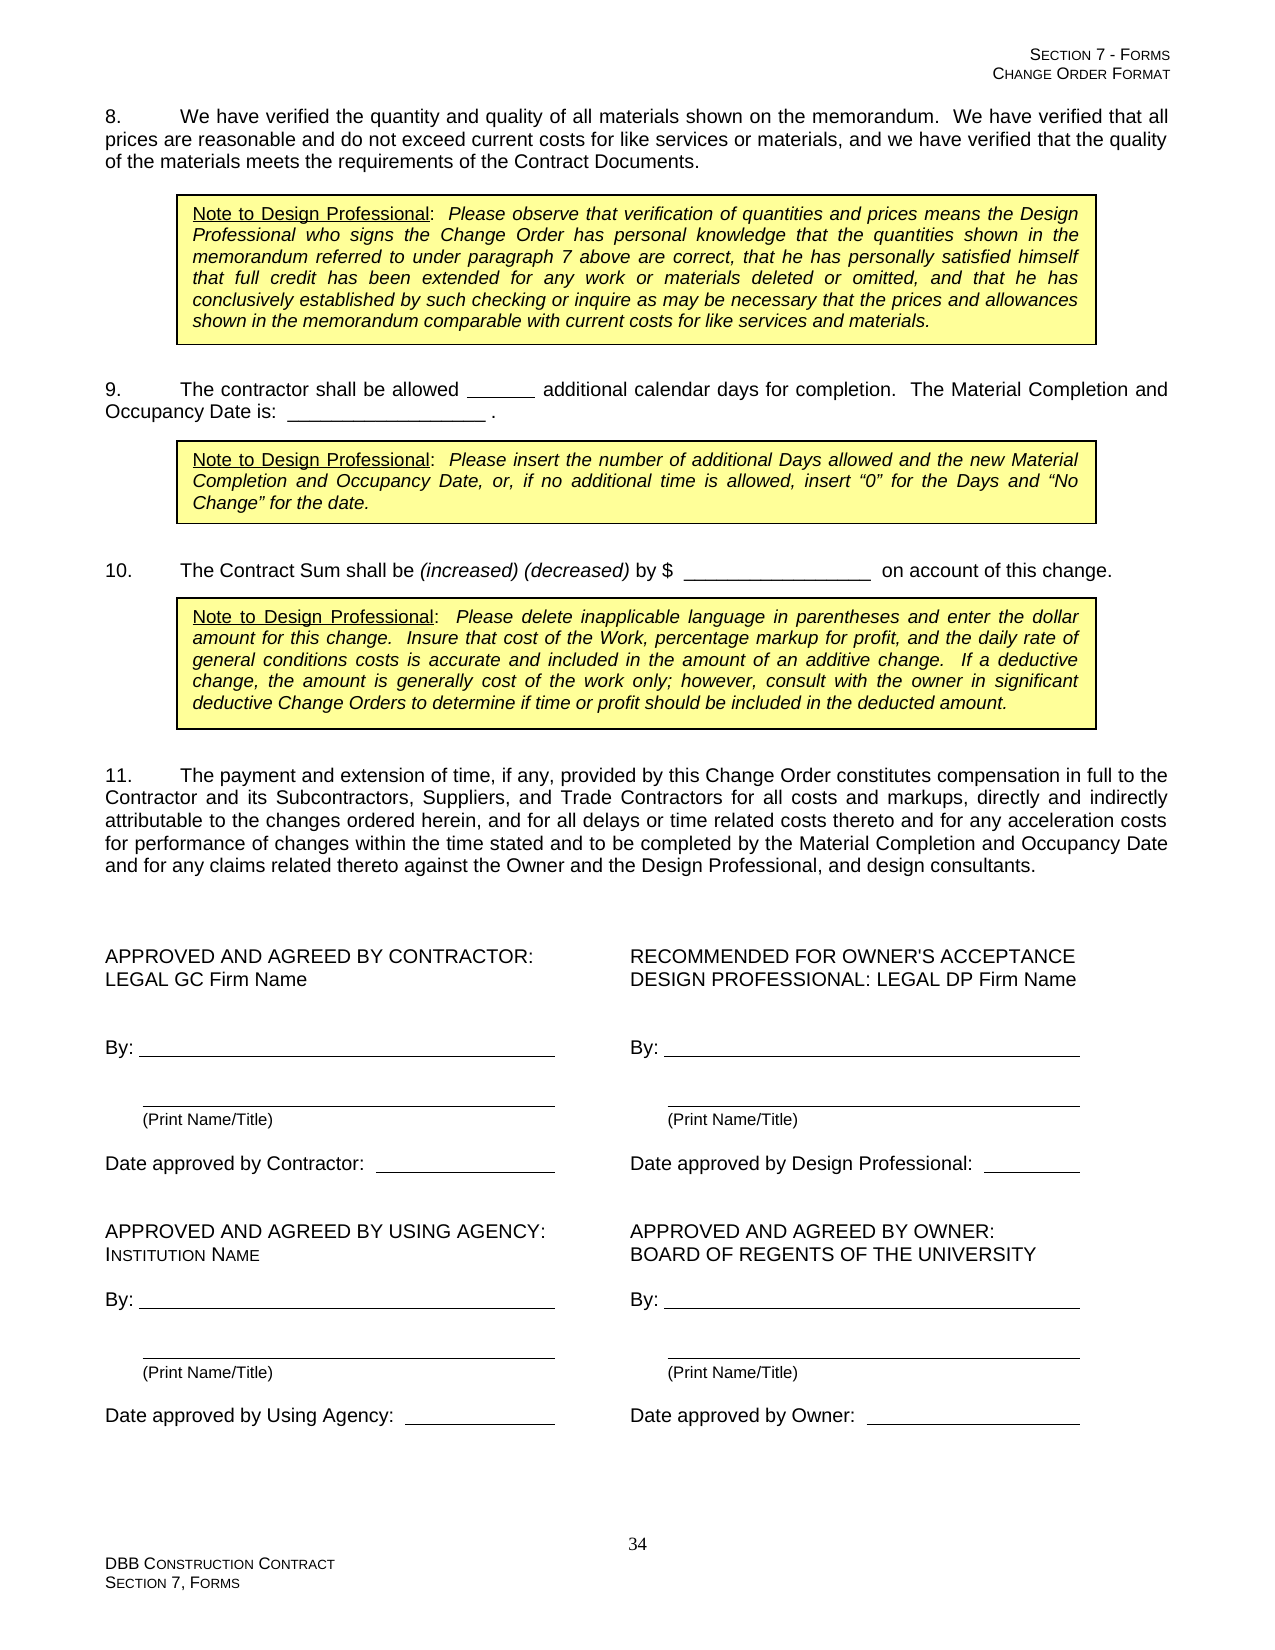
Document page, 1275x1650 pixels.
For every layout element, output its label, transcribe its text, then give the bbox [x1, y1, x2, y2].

text Date approved by Using Agency: Date approved by Owner: [105, 1404, 1170, 1427]
text 10. The Contract Sum shall be (increased) (decreased) by $ _________________ on account of this change. [105, 559, 1170, 582]
text LEGAL GC Firm Name DESIGN PROFESSIONAL: LEGAL DP Firm Name [105, 968, 1170, 991]
text APPROVED AND AGREED BY CONTRACTOR: RECOMMENDED FOR OWNER'S ACCEPTANCE [105, 945, 1170, 968]
text By: By: [105, 1036, 1170, 1059]
text Date approved by Contractor: Date approved by Design Professional: [105, 1152, 1170, 1175]
text Institution Name BOARD OF REGENTS OF THE UNIVERSITY [105, 1243, 1170, 1266]
text 9. The contractor shall be allowed additional calendar days for completion. The Material Completion and Occupancy Date is: __________________ . [105, 377, 1170, 423]
text (Print Name/Title) (Print Name/Title) [105, 1110, 1170, 1129]
text APPROVED AND AGREED BY USING AGENCY: APPROVED AND AGREED BY OWNER: [105, 1220, 1170, 1243]
text 11. The payment and extension of time, if any, provided by this Change Order constitutes compensation in full to the Contractor and its Subcontractors, Suppliers, and Trade Contractors for all costs and markups, directly and indirectly attributable to the changes ordered herein, and for all delays or time related costs thereto and for any acceleration costs for performance of changes within the time stated and to be completed by the Material Completion and Occupancy Date and for any claims related thereto against the Owner and the Design Professional, and design consultants. [105, 763, 1170, 877]
text (Print Name/Title) (Print Name/Title) [105, 1362, 1170, 1382]
text By: By: [105, 1288, 1170, 1311]
text 8. We have verified the quantity and quality of all materials shown on the memorandum. We have verified that all prices are reasonable and do not exceed current costs for like services or materials, and we have verified that the quality of the materials meets the requirements of the Contract Documents. [105, 105, 1170, 173]
